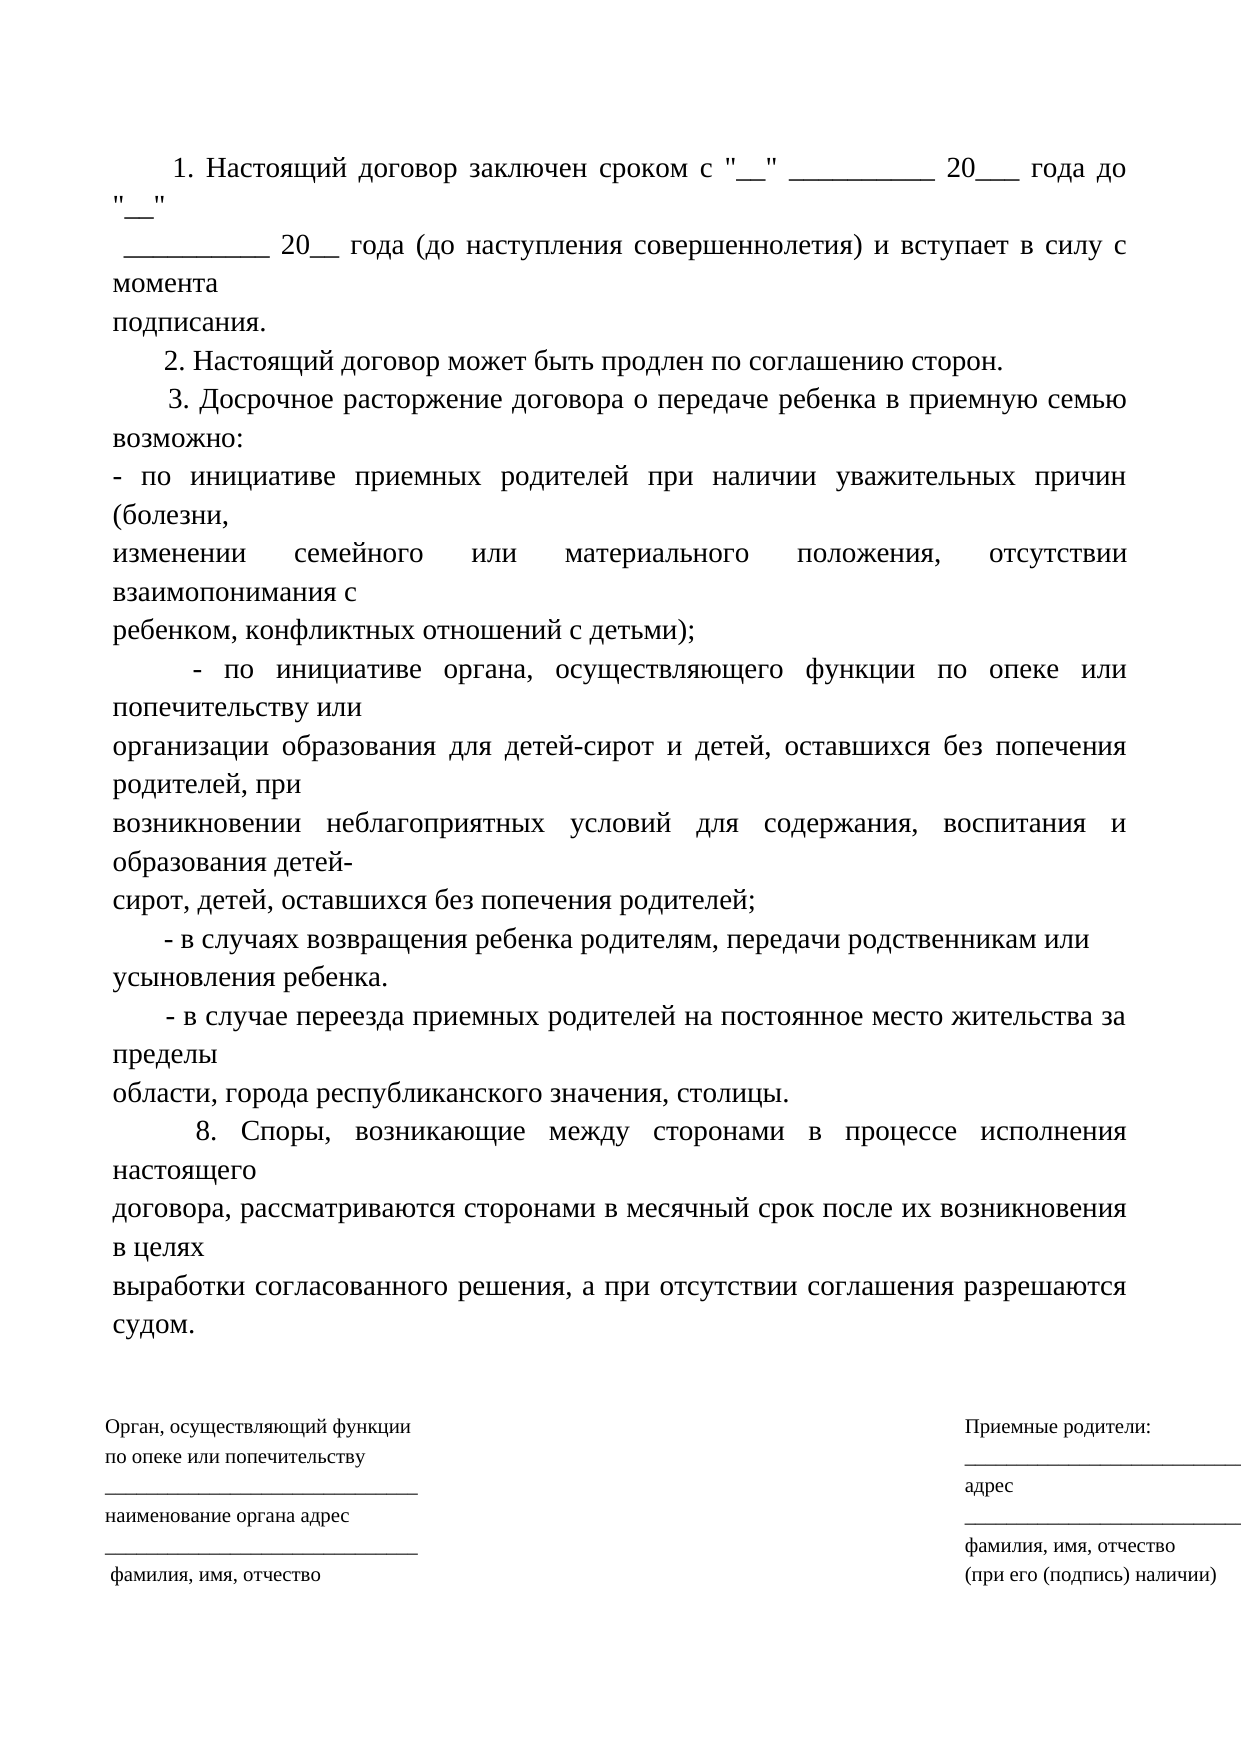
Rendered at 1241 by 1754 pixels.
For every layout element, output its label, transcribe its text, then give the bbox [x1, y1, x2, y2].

text усыновления ребенка. [112, 959, 1128, 993]
text подписания. [112, 304, 1128, 338]
text выработки согласованного решения, а при отсутствии соглашения разрешаются судом. [112, 1268, 1128, 1340]
text области, города республиканского значения, столицы. [112, 1075, 1128, 1108]
text 3. Досрочное расторжение договора о передаче ребенка в приемную семью возможно: [112, 381, 1128, 453]
text сирот, детей, оставшихся без попечения родителей; [112, 882, 1128, 916]
text 2. Настоящий договор может быть продлен по соглашению сторон. [112, 343, 1128, 376]
text 8. Споры, возникающие между сторонами в процессе исполнения настоящего [112, 1113, 1128, 1186]
text - по инициативе приемных родителей при наличии уважительных причин (болезни, [112, 458, 1128, 530]
text изменении семейного или материального положения, отсутствии взаимопонимания с [112, 535, 1128, 607]
text __________ 20__ года (до наступления совершеннолетия) и вступает в силу с момента [112, 227, 1128, 299]
text договора, рассматриваются сторонами в месячный срок после их возникновения в целях [112, 1191, 1128, 1263]
text - в случае переезда приемных родителей на постоянное место жительства за пределы [112, 998, 1128, 1070]
text - в случаях возвращения ребенка родителям, передачи родственникам или [112, 921, 1128, 954]
table_header Приемные родители: ______________________________ адрес ______________________________ фамилия, имя, отчество (при его (подпись) наличии) [961, 1413, 1240, 1594]
text - по инициативе органа, осуществляющего функции по опеке или попечительству или [112, 651, 1128, 723]
text ребенком, конфликтных отношений с детьми); [112, 612, 1128, 646]
text возникновении неблагоприятных условий для содержания, воспитания и образования детей- [112, 805, 1128, 877]
text организации образования для детей-сирот и детей, оставшихся без попечения родителей, при [112, 728, 1128, 800]
text 1. Настоящий договор заключен сроком с "__" __________ 20___ года до "__" [112, 150, 1128, 222]
